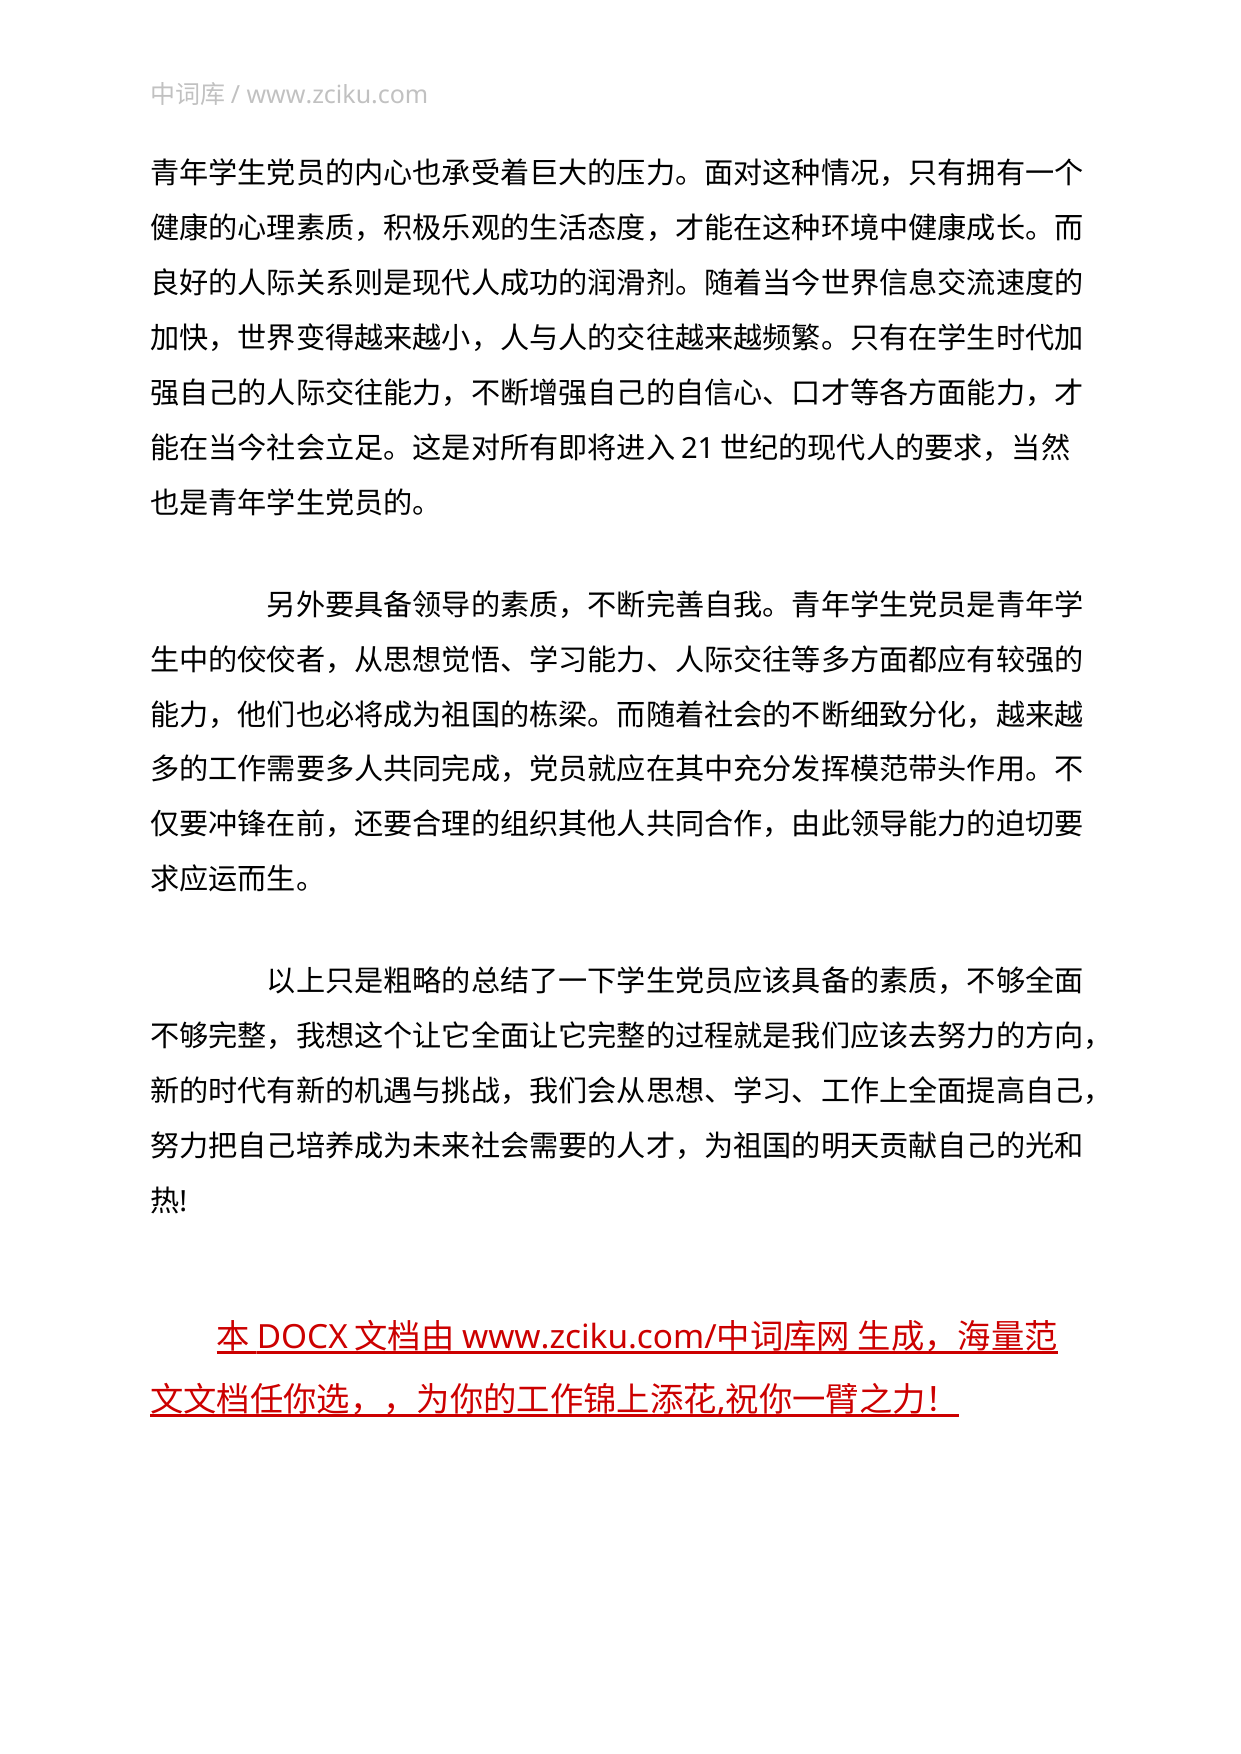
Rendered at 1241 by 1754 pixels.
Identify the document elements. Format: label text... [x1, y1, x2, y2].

text 另外要具备领导的素质，不断完善自我。青年学生党员是青年学生中的佼佼者，从思想觉悟、学习能力、人际交往等多方面都应有较强的能力，他们也必将成为祖国的栋梁。而随着社会的不断细致分化，越来越多的工作需要多人共同完成，党员就应在其中充分发挥模范带头作用。不仅要冲锋在前，还要合理的组织其他人共同合作，由此领导能力的迫切要求应运而生。 [150, 581, 1090, 898]
text 本DOCX文档由 www.zciku.com/中词库网 生成，海量范文文档任你选，，为你的工作锦上添花,祝你一臂之力！ [150, 1310, 1090, 1422]
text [150, 150, 1090, 522]
text 以上只是粗略的总结了一下学生党员应该具备的素质，不够全面不够完整，我想这个让它全面让它完整的过程就是我们应该去努力的方向，新的时代有新的机遇与挑战，我们会从思想、学习、工作上全面提高自己，努力把自己培养成为未来社会需要的人才，为祖国的明天贡献自己的光和热! [150, 957, 1090, 1219]
